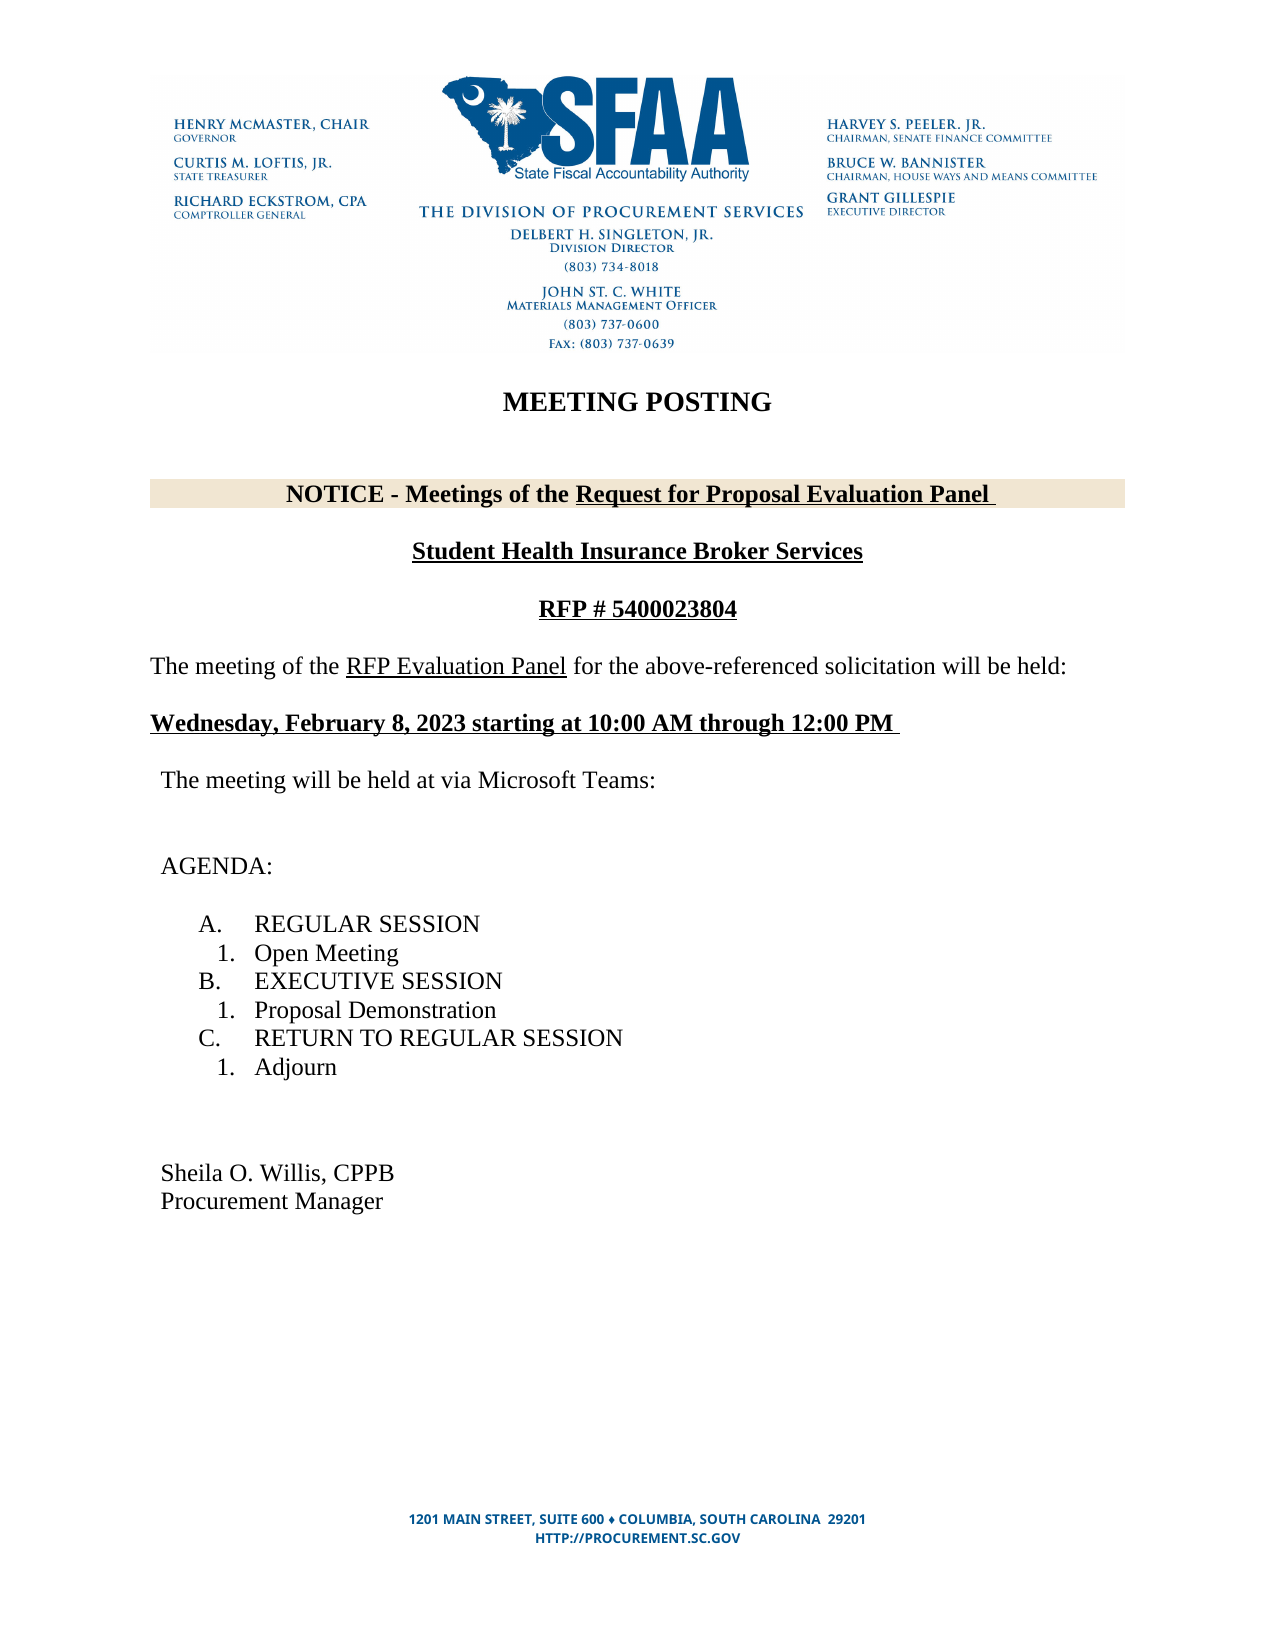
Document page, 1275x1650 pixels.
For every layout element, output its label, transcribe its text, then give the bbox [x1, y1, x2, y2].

text RFP # 5400023804 [150, 594, 1125, 623]
text 1. Proposal Demonstration [217, 995, 1127, 1024]
text Wednesday, February 8, 2023 starting at 10:00 AM through 12:00 PM [150, 708, 1127, 737]
text A. REGULAR SESSION [198, 909, 1127, 937]
text C. RETURN TO REGULAR SESSION [198, 1024, 1127, 1053]
picture [150, 75, 1125, 353]
text 1. Open Meeting [217, 938, 1127, 966]
text Sheila O. Willis, CPPB [160, 1158, 588, 1187]
text The meeting will be held at via Microsoft Teams: [160, 765, 1127, 823]
text AGENDA: [160, 851, 1127, 880]
text NOTICE - Meetings of the Request for Proposal Evaluation Panel [150, 479, 1125, 508]
text Student Health Insurance Broker Services [150, 536, 1125, 565]
text The meeting of the RFP Evaluation Panel for the above-referenced solicitation will be held: [150, 651, 1125, 708]
text B. EXECUTIVE SESSION [198, 966, 1127, 995]
text 1. Adjourn [198, 1053, 1127, 1081]
text Procurement Manager [160, 1187, 588, 1216]
text MEETING POSTING [150, 385, 1125, 418]
